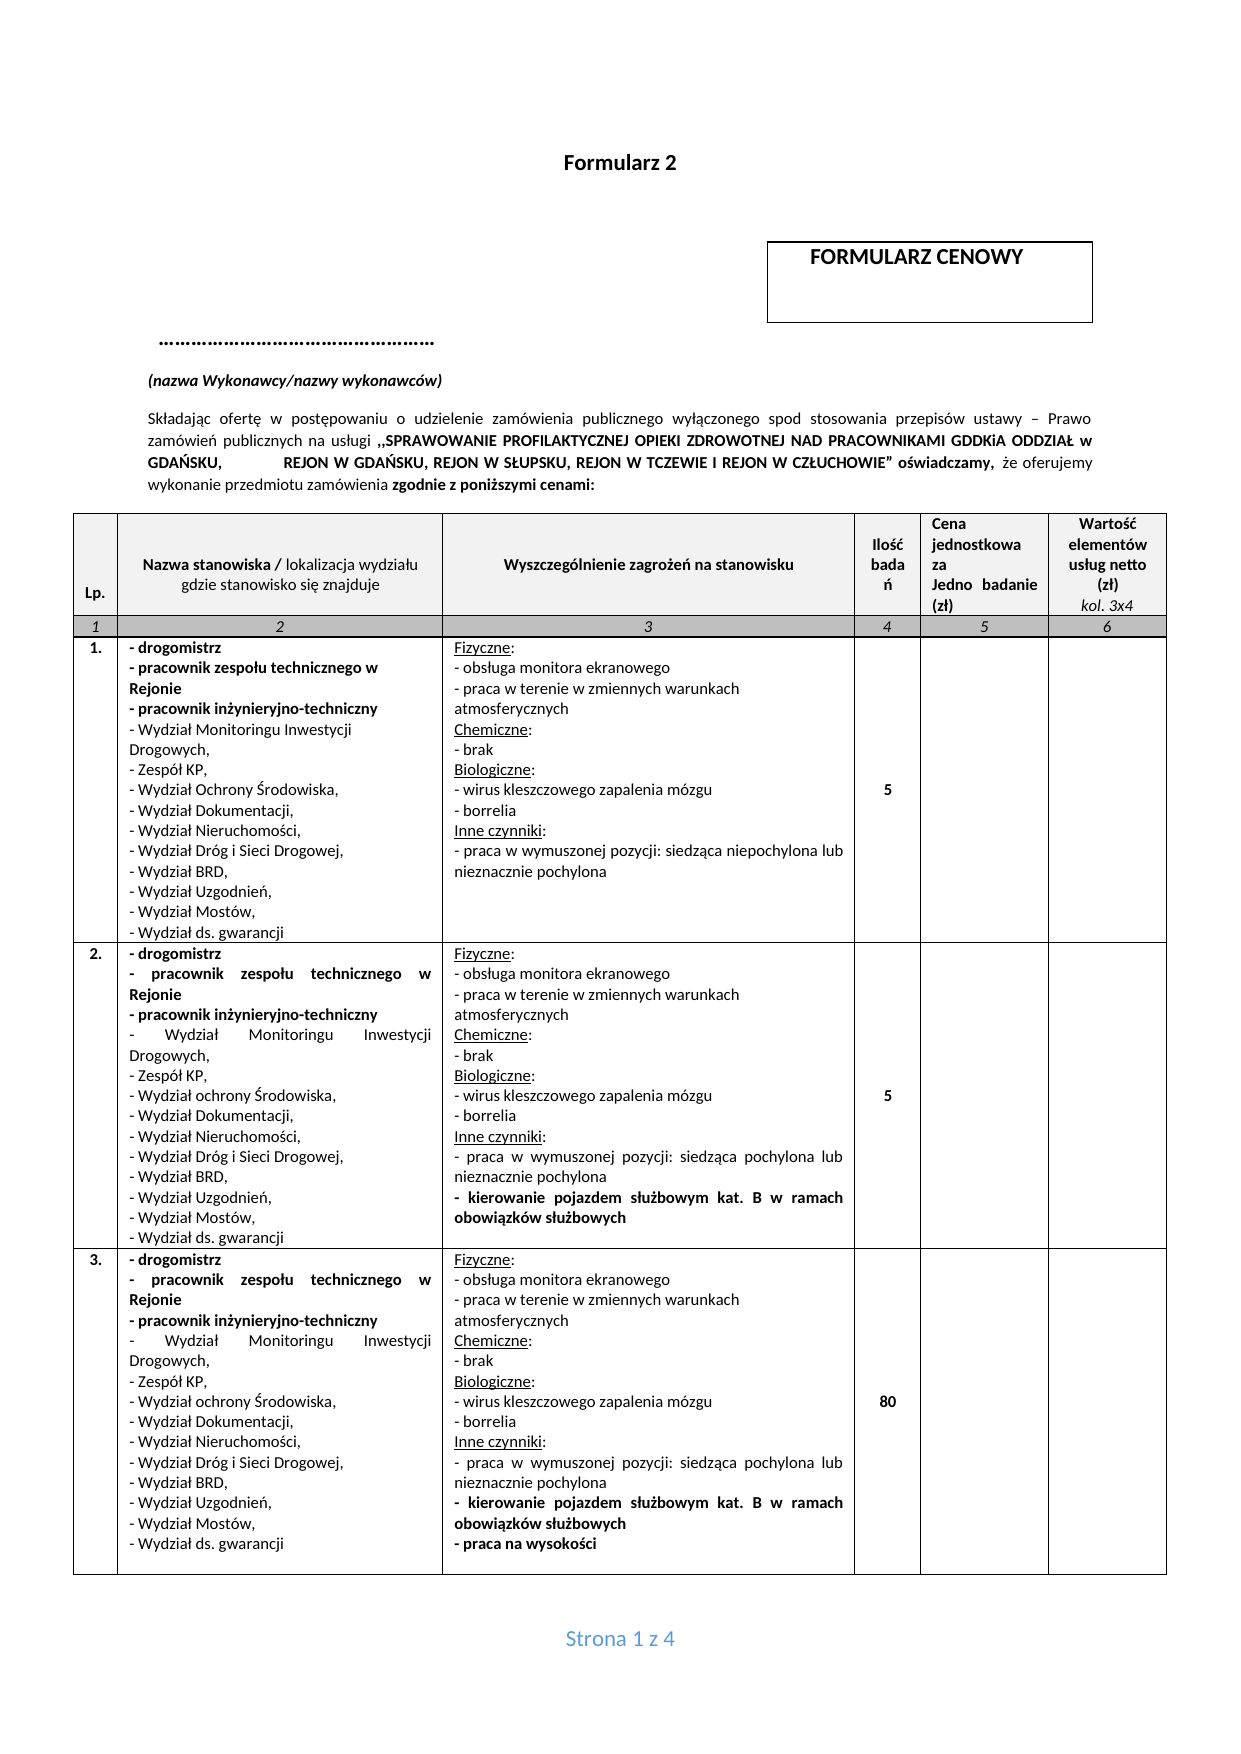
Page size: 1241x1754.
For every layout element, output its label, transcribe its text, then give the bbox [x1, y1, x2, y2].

table_cell 5 [855, 943, 920, 1248]
table_cell Fizyczne: - obsługa monitora ekranowego - praca w terenie w zmiennych warunkach atmosferycznych Chemiczne: - brak Biologiczne: - wirus kleszczowego zapalenia mózgu - borrelia Inne czynniki: - praca w wymuszonej pozycji: siedząca pochylona lub nieznacznie pochylona - kierowanie pojazdem służbowym kat. B w ramach obowiązków służbowych - praca na wysokości [443, 1249, 854, 1574]
text Formularz 2 [148, 148, 1093, 176]
table_cell 2 [118, 616, 442, 636]
table_header Ilość badań [855, 514, 920, 615]
table_cell 2. [74, 943, 117, 1248]
table_header Wyszczególnienie zagrożeń na stanowisku [443, 514, 854, 615]
table_cell [921, 943, 1048, 1248]
table_cell 5 [921, 616, 1048, 636]
text …………………………………………… [148, 323, 1093, 351]
table_header Cena jednostkowa za Jedno badanie (zł) [921, 514, 1048, 615]
table_cell 4 [855, 616, 920, 636]
table_cell [1049, 943, 1166, 1248]
table_cell 6 [1049, 616, 1166, 636]
table_cell - drogomistrz - pracownik zespołu technicznego w Rejonie - pracownik inżynieryjno-techniczny - Wydział Monitoringu Inwestycji Drogowych, - Zespół KP, - Wydział ochrony Środowiska, - Wydział Dokumentacji, - Wydział Nieruchomości, - Wydział Dróg i Sieci Drogowej, - Wydział BRD, - Wydział Uzgodnień, - Wydział Mostów, - Wydział ds. gwarancji [118, 1249, 442, 1574]
table_cell 5 [855, 638, 920, 942]
table_cell Fizyczne: - obsługa monitora ekranowego - praca w terenie w zmiennych warunkach atmosferycznych Chemiczne: - brak Biologiczne: - wirus kleszczowego zapalenia mózgu - borrelia Inne czynniki: - praca w wymuszonej pozycji: siedząca pochylona lub nieznacznie pochylona - kierowanie pojazdem służbowym kat. B w ramach obowiązków służbowych [443, 943, 854, 1248]
text (nazwa Wykonawcy/nazwy wykonawców) [148, 370, 1093, 390]
table_cell [921, 638, 1048, 942]
table_header Wartość elementów usług netto (zł) kol. 3x4 [1049, 514, 1166, 615]
table_cell [921, 1249, 1048, 1574]
table_cell 1. [74, 638, 117, 942]
table_cell - drogomistrz - pracownik zespołu technicznego w Rejonie - pracownik inżynieryjno-techniczny - Wydział Monitoringu Inwestycji Drogowych, - Zespół KP, - Wydział Ochrony Środowiska, - Wydział Dokumentacji, - Wydział Nieruchomości, - Wydział Dróg i Sieci Drogowej, - Wydział BRD, - Wydział Uzgodnień, - Wydział Mostów, - Wydział ds. gwarancji [118, 638, 442, 942]
table_cell 3. [74, 1249, 117, 1574]
table_cell Fizyczne: - obsługa monitora ekranowego - praca w terenie w zmiennych warunkach atmosferycznych Chemiczne: - brak Biologiczne: - wirus kleszczowego zapalenia mózgu - borrelia Inne czynniki: - praca w wymuszonej pozycji: siedząca niepochylona lub nieznacznie pochylona [443, 638, 854, 942]
table_cell [1049, 638, 1166, 942]
text Składając ofertę w postępowaniu o udzielenie zamówienia publicznego wyłączonego spod stosowania przepisów ustawy – Prawo zamówień publicznych na usługi ,,SPRAWOWANIE PROFILAKTYCZNEJ OPIEKI ZDROWOTNEJ NAD PRACOWNIKAMI GDDKiA ODDZIAŁ w GDAŃSKU, REJON W GDAŃSKU, REJON W SŁUPSKU, REJON W TCZEWIE I REJON W CZŁUCHOWIE” oświadczamy, że oferujemy wykonanie przedmiotu zamówienia zgodnie z poniższymi cenami: [148, 408, 1093, 494]
table_cell - drogomistrz - pracownik zespołu technicznego w Rejonie - pracownik inżynieryjno-techniczny - Wydział Monitoringu Inwestycji Drogowych, - Zespół KP, - Wydział ochrony Środowiska, - Wydział Dokumentacji, - Wydział Nieruchomości, - Wydział Dróg i Sieci Drogowej, - Wydział BRD, - Wydział Uzgodnień, - Wydział Mostów, - Wydział ds. gwarancji [118, 943, 442, 1248]
table_cell 1 [74, 616, 117, 636]
table_header Nazwa stanowiska / lokalizacja wydziału gdzie stanowisko się znajduje [118, 514, 442, 615]
table_cell 3 [443, 616, 854, 636]
table_cell [1049, 1249, 1166, 1574]
table_cell 80 [855, 1249, 920, 1574]
table_header FORMULARZ CENOWY [768, 243, 1092, 322]
table_header Lp. [74, 514, 117, 615]
